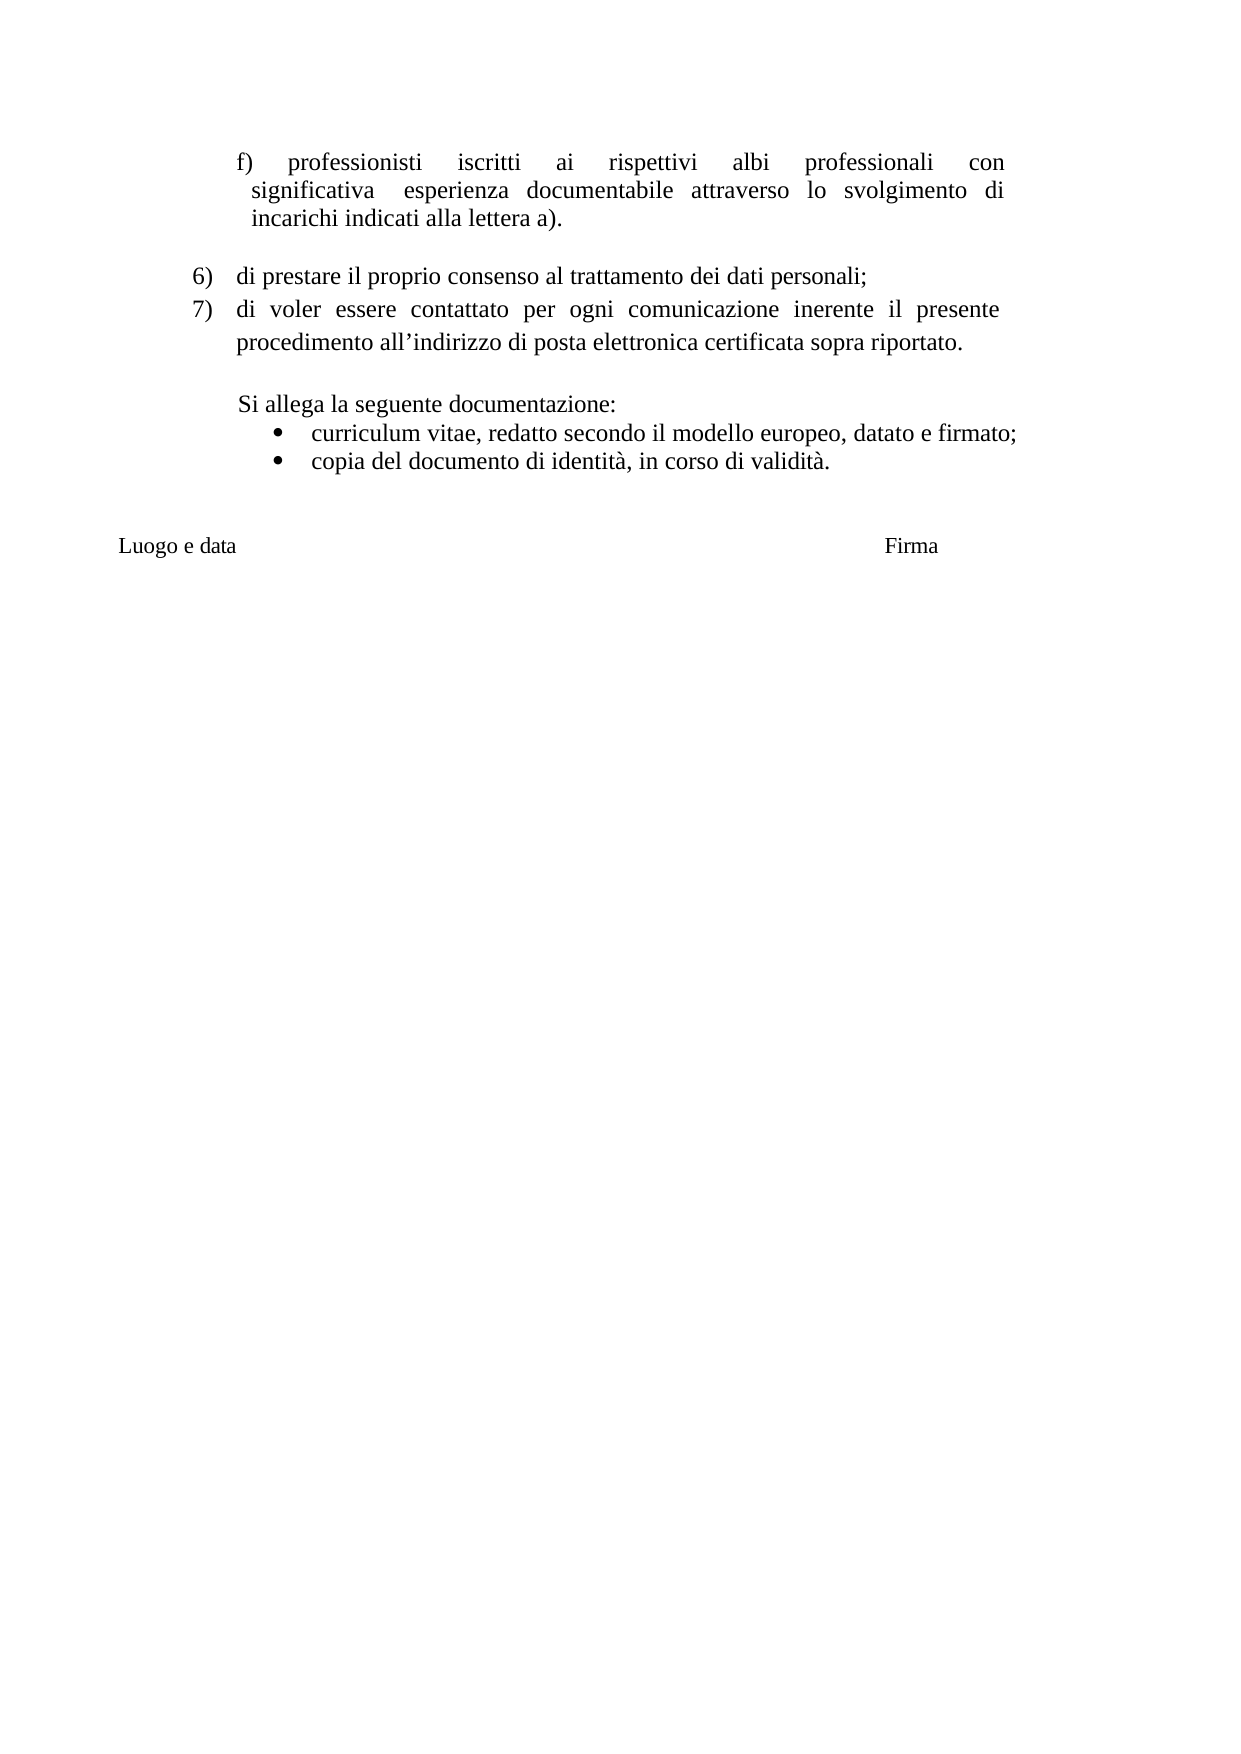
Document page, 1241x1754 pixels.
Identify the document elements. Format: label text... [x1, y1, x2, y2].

list curriculum vitae, redatto secondo il modello europeo, datato e firmato; [273, 418, 1122, 446]
text Luogo e data Firma [118, 532, 1122, 559]
list di voler essere contattato per ogni comunicazione inerente il presente procedimento all’indirizzo di posta elettronica certificata sopra riportato. [192, 294, 1001, 356]
text Si allega la seguente documentazione: [238, 389, 1122, 417]
list di prestare il proprio consenso al trattamento dei dati personali; [192, 261, 1122, 290]
list copia del documento di identità, in corso di validità. [273, 446, 1122, 475]
text f) professionisti iscritti ai rispettivi albi professionali con significativa esperienza documentabile attraverso lo svolgimento di incarichi indicati alla lettera a). [236, 148, 1004, 232]
